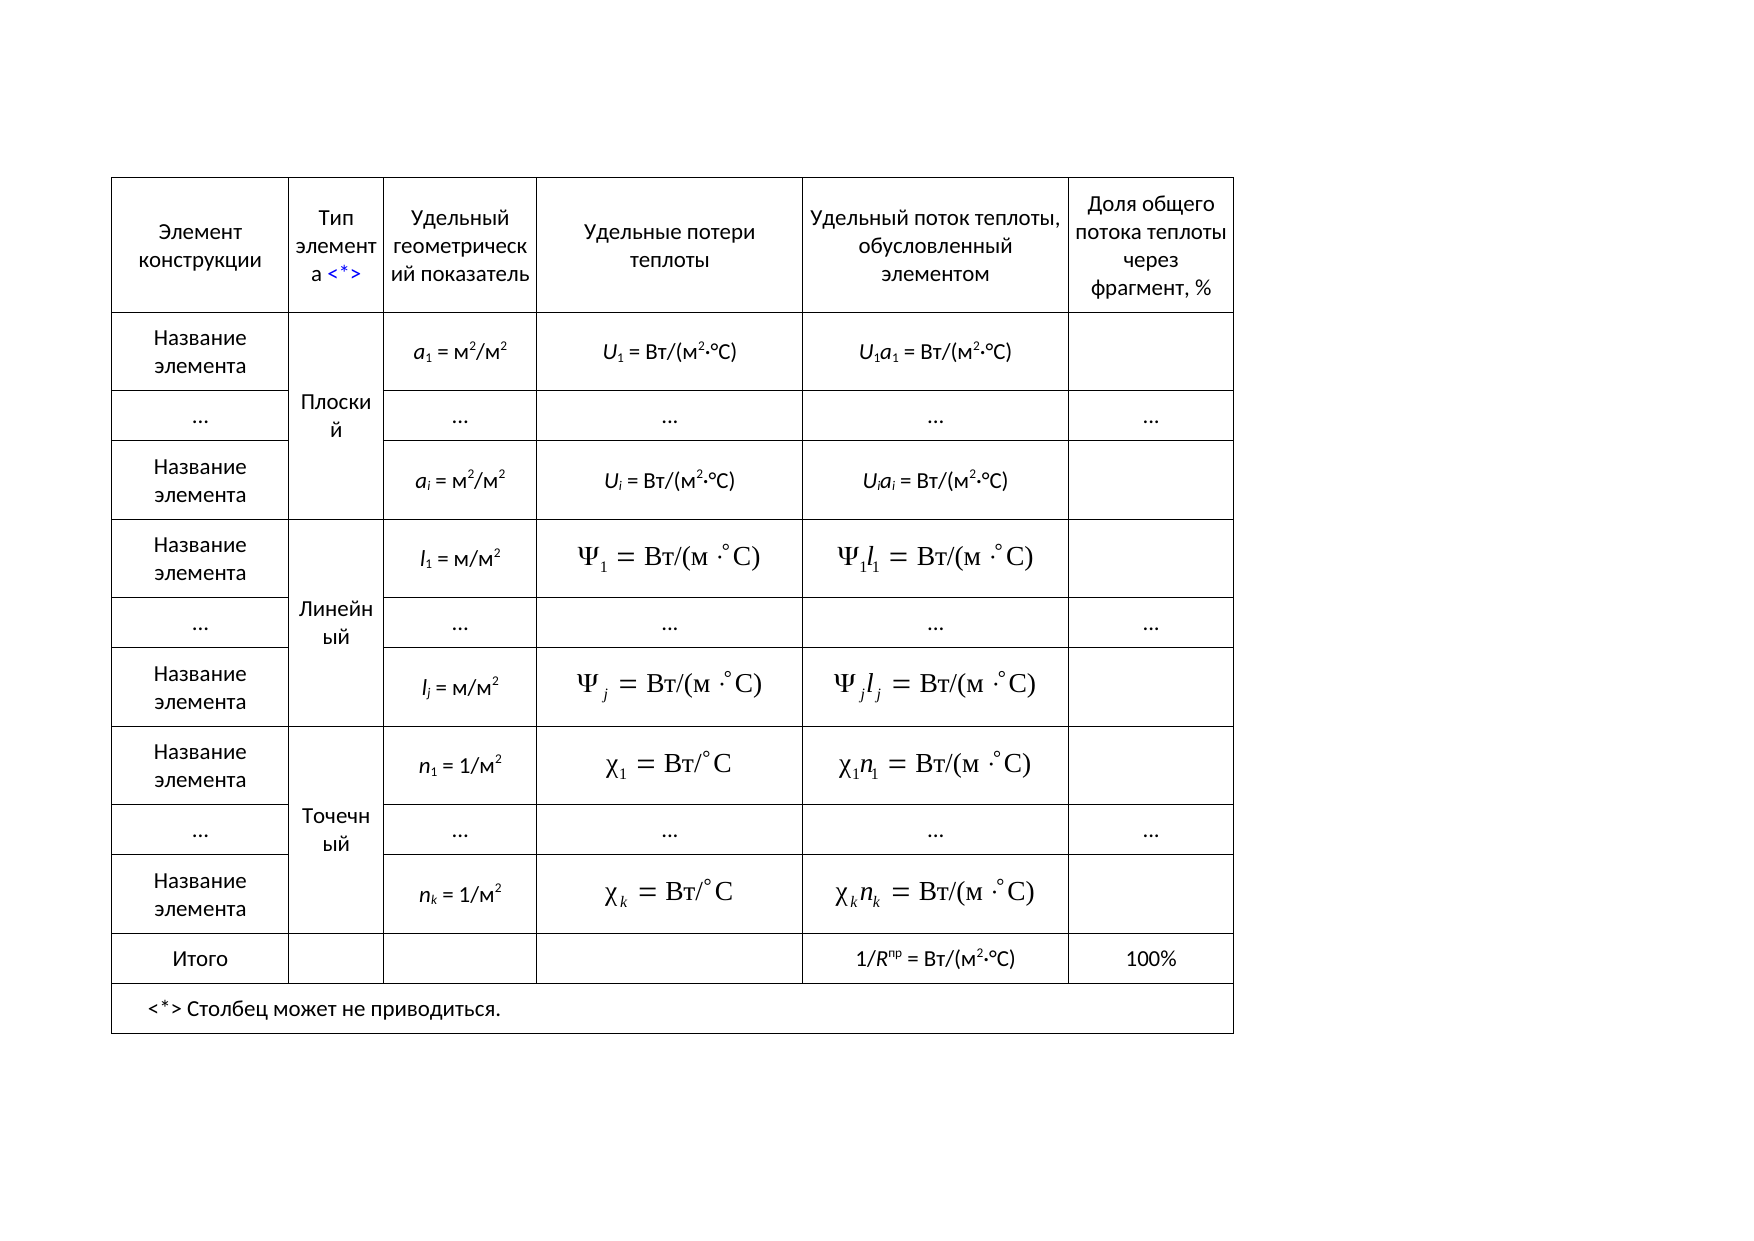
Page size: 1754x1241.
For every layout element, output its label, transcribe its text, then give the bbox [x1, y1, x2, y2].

table_cell [1069, 520, 1233, 597]
table_cell [803, 855, 1068, 932]
table_cell [803, 520, 1068, 597]
table_cell ... [803, 805, 1068, 854]
table_cell Итого [112, 934, 288, 983]
table_header Удельные потери теплоты [537, 178, 802, 312]
table_cell [1069, 313, 1233, 390]
table_cell [537, 727, 802, 804]
table_cell <*> Столбец может не приводиться. [112, 984, 1233, 1033]
table_cell [1069, 727, 1233, 804]
table_cell ... [112, 391, 288, 440]
table_cell ... [803, 598, 1068, 647]
table_cell n1 = 1/м2 [384, 727, 536, 804]
table_cell Название элемента [112, 855, 288, 932]
table_cell ... [384, 805, 536, 854]
table_cell ... [112, 598, 288, 647]
table_cell ... [803, 391, 1068, 440]
table_cell 100% [1069, 934, 1233, 983]
table_cell [384, 934, 536, 983]
table_cell [289, 934, 383, 983]
table_cell ... [537, 805, 802, 854]
table_cell Название элемента [112, 313, 288, 390]
table_cell 1/Rпр = Вт/(м2·°C) [803, 934, 1068, 983]
table_cell [537, 934, 802, 983]
table_cell nk = 1/м2 [384, 855, 536, 932]
table_header Элемент конструкции [112, 178, 288, 312]
table_cell lj = м/м2 [384, 648, 536, 726]
table_cell ... [1069, 391, 1233, 440]
table_cell ... [112, 805, 288, 854]
table_cell ... [537, 598, 802, 647]
table_cell ... [1069, 598, 1233, 647]
table_cell ... [1069, 805, 1233, 854]
table_cell [1069, 441, 1233, 518]
table_cell [1069, 648, 1233, 726]
table_cell U1a1 = Вт/(м2·°C) [803, 313, 1068, 390]
table_cell U1 = Вт/(м2·°C) [537, 313, 802, 390]
table_cell Название элемента [112, 648, 288, 726]
table_cell ai = м2/м2 [384, 441, 536, 518]
table_cell Название элемента [112, 520, 288, 597]
table_cell l1 = м/м2 [384, 520, 536, 597]
table_cell ... [384, 391, 536, 440]
table_cell ... [537, 391, 802, 440]
table_cell ... [384, 598, 536, 647]
table_cell Ui = Вт/(м2·°C) [537, 441, 802, 518]
table_header Доля общего потока теплоты через фрагмент, % [1069, 178, 1233, 312]
table_cell Плоский [289, 313, 383, 518]
table_cell [537, 520, 802, 597]
table_cell [537, 648, 802, 726]
table_cell Точечный [289, 727, 383, 932]
table_cell [537, 855, 802, 932]
table_cell [1069, 855, 1233, 932]
table_cell a1 = м2/м2 [384, 313, 536, 390]
table_cell [803, 648, 1068, 726]
table_header Удельный поток теплоты, обусловленный элементом [803, 178, 1068, 312]
table_cell Название элемента [112, 727, 288, 804]
table_cell Uiai = Вт/(м2·°C) [803, 441, 1068, 518]
table_cell Линейный [289, 520, 383, 726]
table_cell Название элемента [112, 441, 288, 518]
table_header Удельный геометрический показатель [384, 178, 536, 312]
table_cell [803, 727, 1068, 804]
table_header Тип элемента <*> [289, 178, 383, 312]
